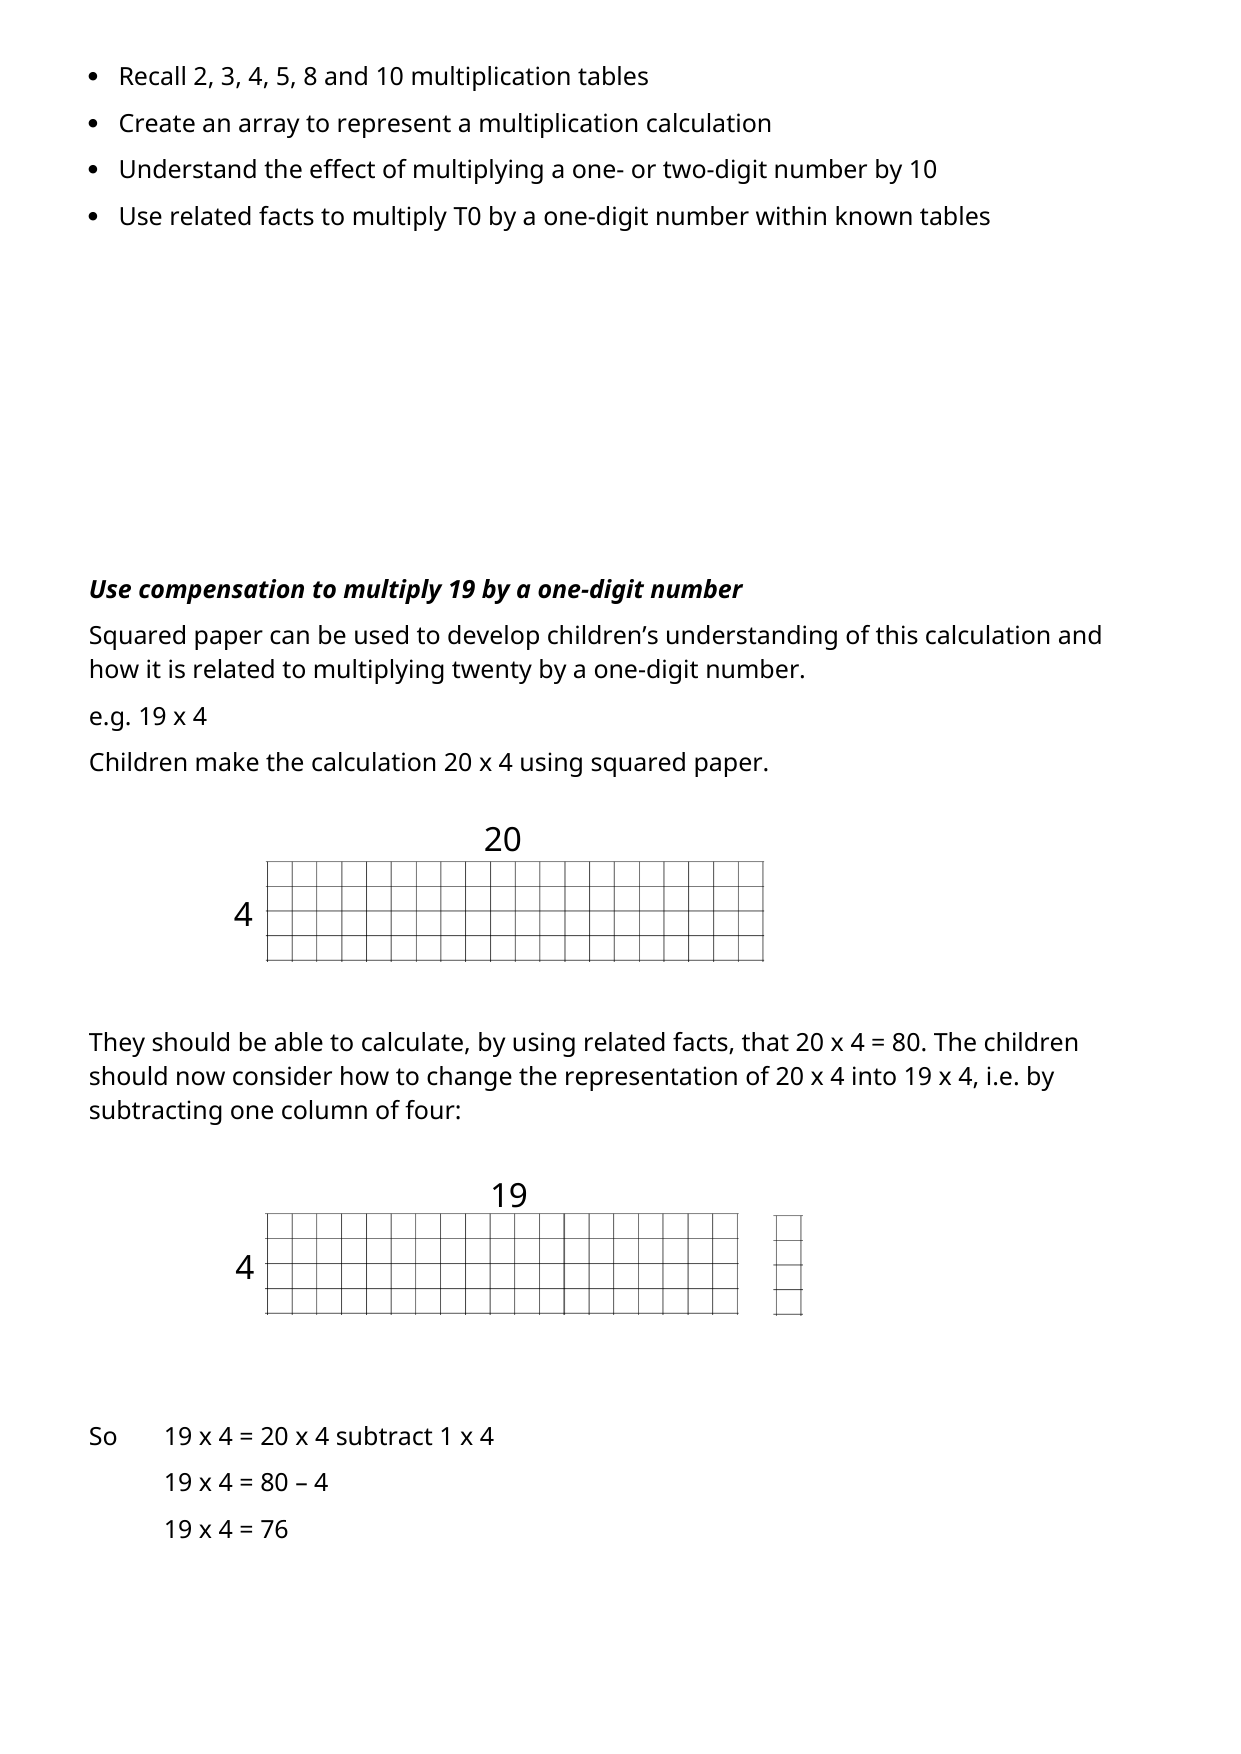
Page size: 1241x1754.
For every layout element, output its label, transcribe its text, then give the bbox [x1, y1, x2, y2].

text They should be able to calculate, by using related facts, that 20 x 4 = 80. The children should now consider how to change the representation of 20 x 4 into 19 x 4, i.e. by subtracting one column of four: [89, 1024, 1152, 1127]
picture [265, 1211, 739, 1315]
list Use related facts to multiply T0 by a one-digit number within known tables [89, 199, 1152, 233]
list Create an array to represent a multiplication calculation [89, 106, 1152, 140]
text e.g. 19 x 4 [89, 698, 1152, 732]
picture [773, 1213, 803, 1316]
text Squared paper can be used to develop children’s understanding of this calculation and how it is related to multiplying twenty by a one-digit number. [89, 618, 1152, 686]
text 19 x 4 = 80 – 4 [89, 1465, 1152, 1499]
text Children make the calculation 20 x 4 using squared paper. [89, 745, 1152, 779]
text 19 x 4 = 76 [89, 1512, 1152, 1546]
list Recall 2, 3, 4, 5, 8 and 10 multiplication tables [89, 59, 1152, 93]
list Understand the effect of multiplying a one- or two-digit number by 10 [89, 152, 1152, 186]
text Use compensation to multiply 19 by a one-digit number [89, 571, 1152, 605]
text So 19 x 4 = 20 x 4 subtract 1 x 4 [89, 1418, 1152, 1452]
picture [265, 859, 765, 962]
